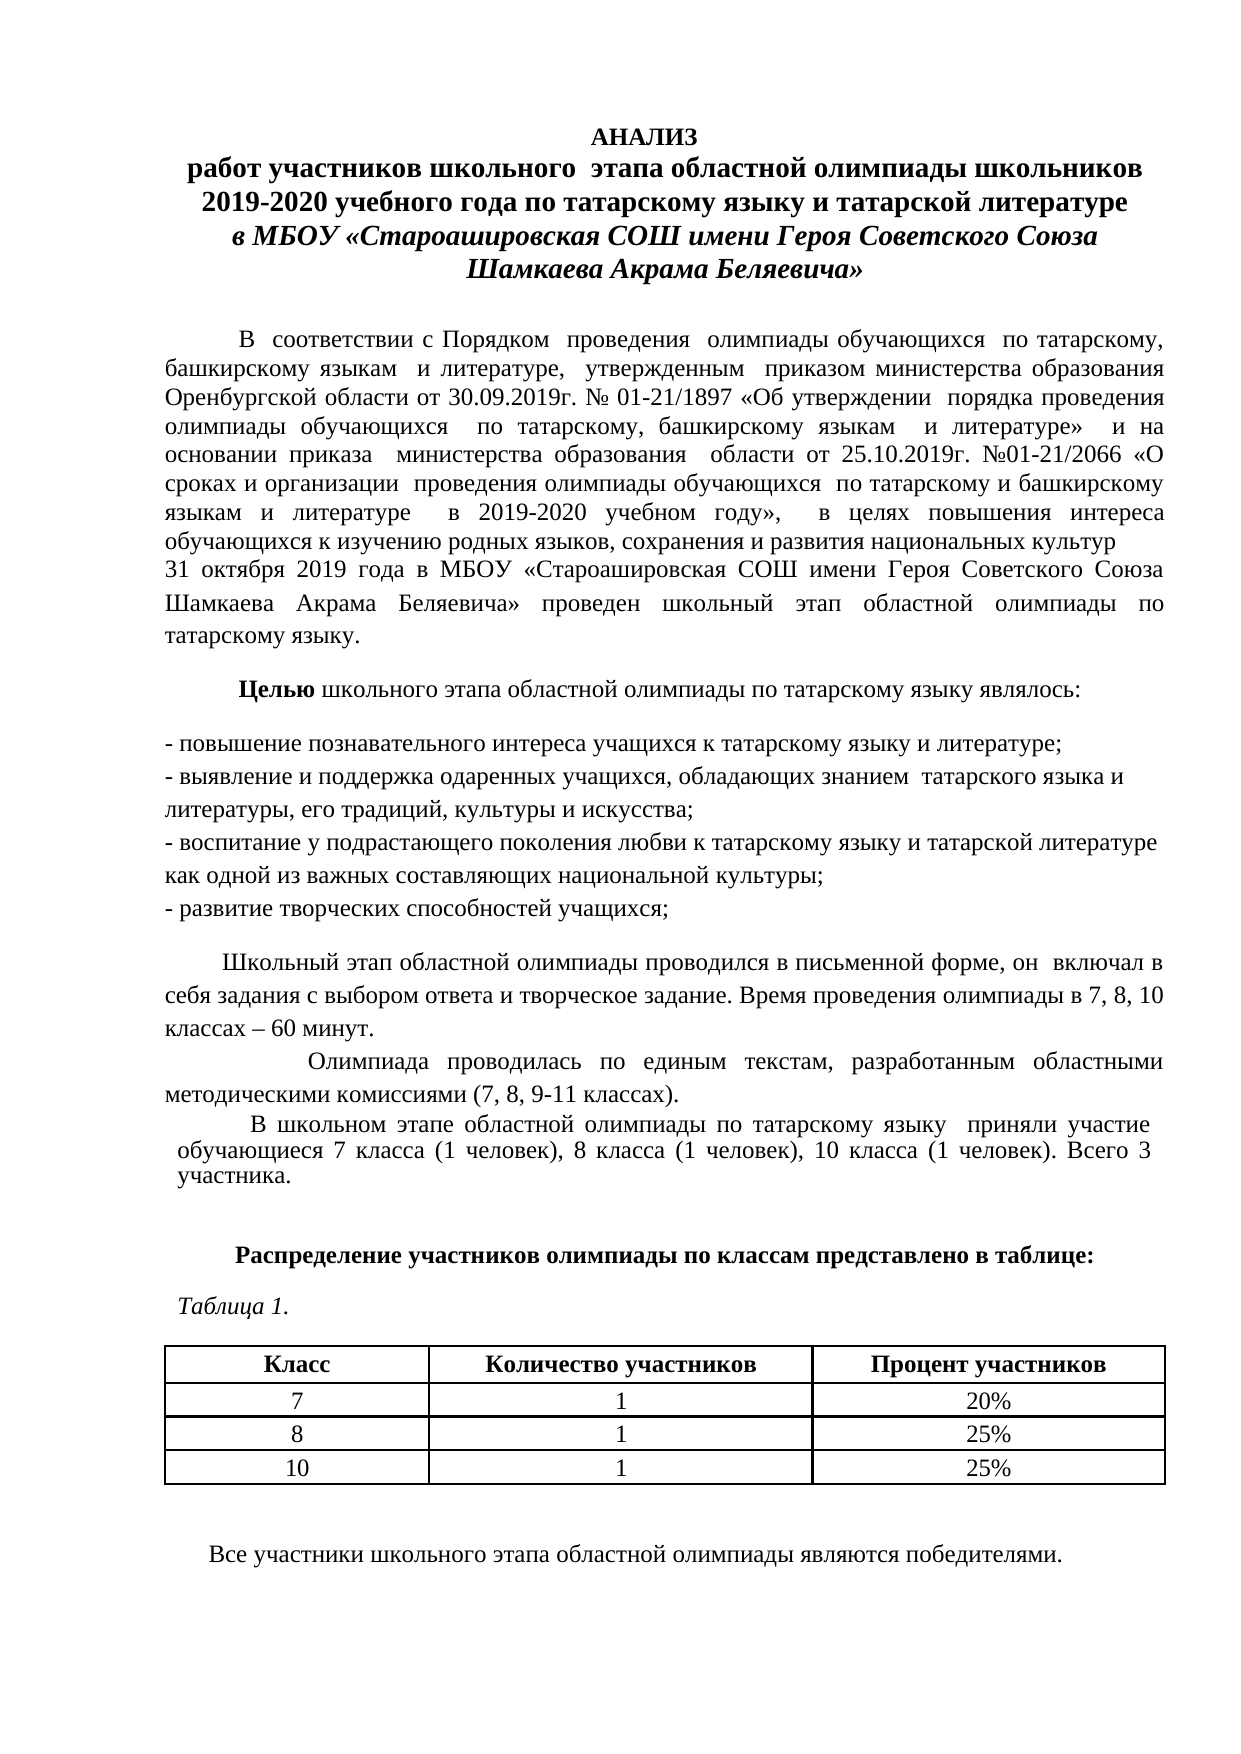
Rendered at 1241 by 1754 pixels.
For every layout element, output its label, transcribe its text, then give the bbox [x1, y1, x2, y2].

text Таблица 1. [177, 1294, 1153, 1319]
text 31 октября 2019 года в МБОУ «Староашировская СОШ имени Героя Советского Союза Шамкаева Акрама Беляевича» проведен школьный этап областной олимпиады по татарскому языку. [164, 554, 1165, 649]
text АНАЛИЗ [164, 125, 1123, 151]
text В соответствии с Порядком проведения олимпиады обучающихся по татарскому, башкирскому языкам и литературе, утвержденным приказом министерства образования Оренбургской области от 30.09.2019г. № 01-21/1897 «Об утверждении порядка проведения олимпиады обучающихся по татарскому, башкирскому языкам и литературе» и на основании приказа министерства образования области от 25.10.2019г. №01-21/2066 «О сроках и организации проведения олимпиады обучающихся по татарскому и башкирскому языкам и литературе в 2019-2020 учебном году», в целях повышения интереса обучающихся к изучению родных языков, сохранения и развития национальных культур [164, 324, 1165, 554]
text Распределение участников олимпиады по классам представлено в таблице: [177, 1243, 1153, 1268]
table_cell 20% [814, 1384, 1164, 1415]
text Олимпиада проводилась по единым текстам, разработанным областными методическими комиссиями (7, 8, 9-11 классах). [164, 1046, 1165, 1108]
text работ участников школьного этапа областной олимпиады школьников [164, 151, 1165, 184]
table_cell 25% [814, 1451, 1164, 1483]
text в МБОУ «Староашировская СОШ имени Героя Советского Союза [164, 218, 1165, 251]
table_header Процент участников [814, 1347, 1164, 1379]
table_cell 1 [430, 1384, 811, 1415]
text Все участники школьного этапа областной олимпиады являются победителями. [164, 1539, 1165, 1568]
table_cell 1 [430, 1451, 811, 1483]
table_cell 25% [814, 1418, 1164, 1449]
text Целью школьного этапа областной олимпиады по татарскому языку являлось: [164, 674, 1165, 703]
table_header Количество участников [430, 1347, 811, 1379]
text 2019-2020 учебного года по татарскому языку и татарской литературе [164, 184, 1165, 218]
text В школьном этапе областной олимпиады по татарскому языку приняли участие обучающиеся 7 класса (1 человек), 8 класса (1 человек), 10 класса (1 человек). Всего 3 участника. [177, 1112, 1153, 1189]
text Шамкаева Акрама Беляевича» [164, 251, 1165, 285]
table_cell 1 [430, 1418, 811, 1449]
text - повышение познавательного интереса учащихся к татарскому языку и литературе; - выявление и поддержка одаренных учащихся, обладающих знанием татарского языка и литературы, его традиций, культуры и искусства; - воспитание у подрастающего поколения любви к татарскому языку и татарской литературе как одной из важных составляющих национальной культуры; - развитие творческих способностей учащихся; [164, 728, 1165, 922]
table_cell 10 [166, 1451, 428, 1483]
table_header Класс [166, 1347, 428, 1379]
table_cell 8 [166, 1418, 428, 1449]
table_cell 7 [166, 1384, 428, 1415]
text Школьный этап областной олимпиады проводился в письменной форме, он включал в себя задания с выбором ответа и творческое задание. Время проведения олимпиады в 7, 8, 10 классах – 60 минут. [164, 947, 1165, 1042]
